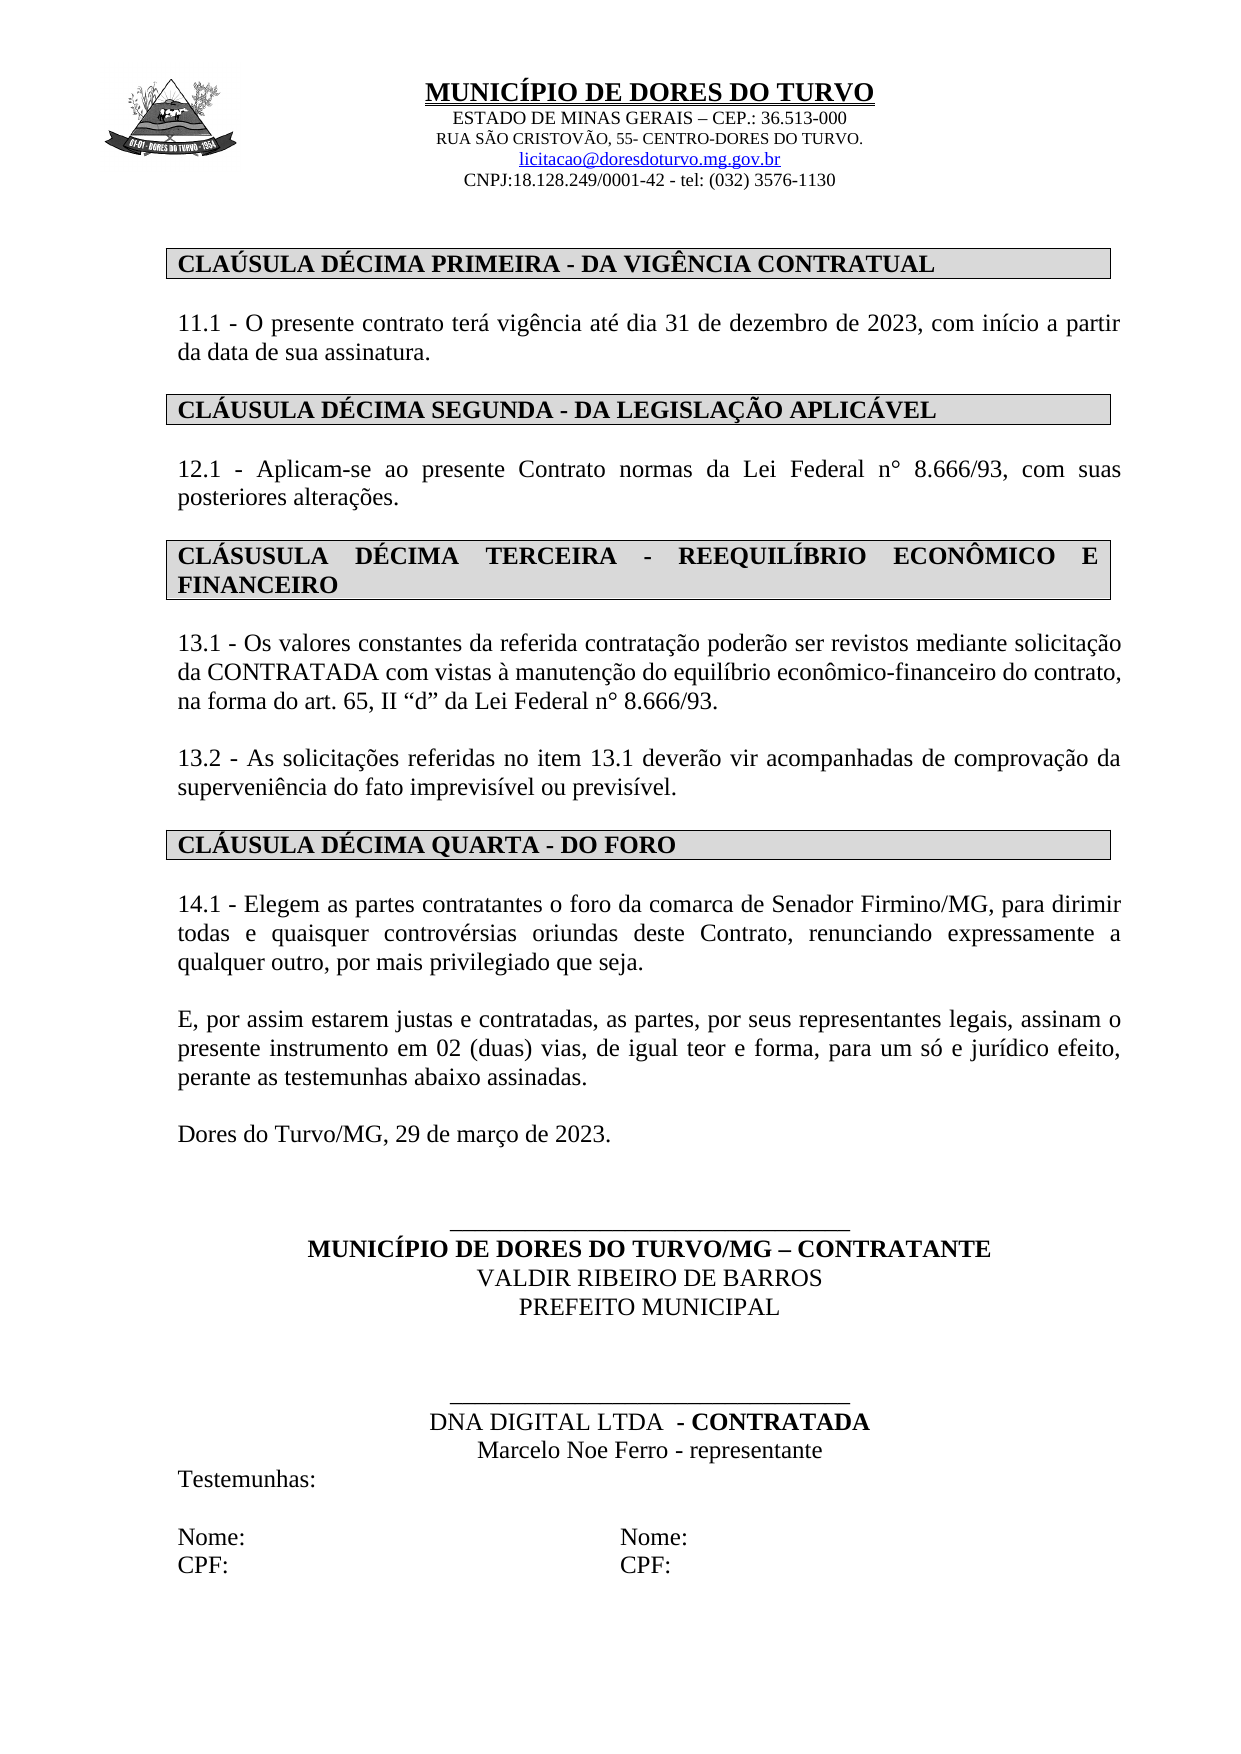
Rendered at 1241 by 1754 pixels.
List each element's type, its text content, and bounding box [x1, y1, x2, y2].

text 13.1 - Os valores constantes da referida contratação poderão ser revistos mediante solicitação da CONTRATADA com vistas à manutenção do equilíbrio econômico-financeiro do contrato, na forma do art. 65, II “d” da Lei Federal n° 8.666/93. [177, 628, 1122, 714]
text DNA DIGITAL LTDA - CONTRATADA [177, 1407, 1122, 1435]
text Dores do Turvo/MG, 29 de março de 2023. [177, 1119, 1122, 1148]
text Nome: Nome: [177, 1522, 1122, 1550]
text 13.2 - As solicitações referidas no item 13.1 deverão vir acompanhadas de comprovação da superveniência do fato imprevisível ou previsível. [177, 743, 1122, 801]
table_header CLÁSUSULA DÉCIMA TERCEIRA - REEQUILÍBRIO ECONÔMICO E FINANCEIRO [167, 541, 1110, 598]
text ________________________________ [177, 1205, 1122, 1234]
text 12.1 - Aplicam-se ao presente Contrato normas da Lei Federal n° 8.666/93, com suas posteriores alterações. [177, 454, 1122, 511]
text ________________________________ [177, 1378, 1122, 1407]
text 11.1 - O presente contrato terá vigência até dia 31 de dezembro de 2023, com início a partir da data de sua assinatura. [177, 308, 1122, 365]
picture [100, 62, 241, 172]
text 14.1 - Elegem as partes contratantes o foro da comarca de Senador Firmino/MG, para dirimir todas e quaisquer controvérsias oriundas deste Contrato, renunciando expressamente a qualquer outro, por mais privilegiado que seja. [177, 889, 1122, 975]
text E, por assim estarem justas e contratadas, as partes, por seus representantes legais, assinam o presente instrumento em 02 (duas) vias, de igual teor e forma, para um só e jurídico efeito, perante as testemunhas abaixo assinadas. [177, 1004, 1122, 1090]
table_header CLAÚSULA DÉCIMA PRIMEIRA - DA VIGÊNCIA CONTRATUAL [167, 249, 1110, 278]
text MUNICÍPIO DE DORES DO TURVO/MG – CONTRATANTE [177, 1234, 1122, 1263]
text PREFEITO MUNICIPAL [177, 1292, 1122, 1320]
table_header CLÁUSULA DÉCIMA QUARTA - DO FORO [167, 831, 1110, 859]
text CPF: CPF: [177, 1550, 1122, 1579]
text VALDIR RIBEIRO DE BARROS [177, 1263, 1122, 1292]
text Marcelo Noe Ferro - representante [177, 1435, 1122, 1464]
text Testemunhas: [177, 1464, 1122, 1493]
table_header CLÁUSULA DÉCIMA SEGUNDA - DA LEGISLAÇÃO APLICÁVEL [167, 395, 1110, 424]
